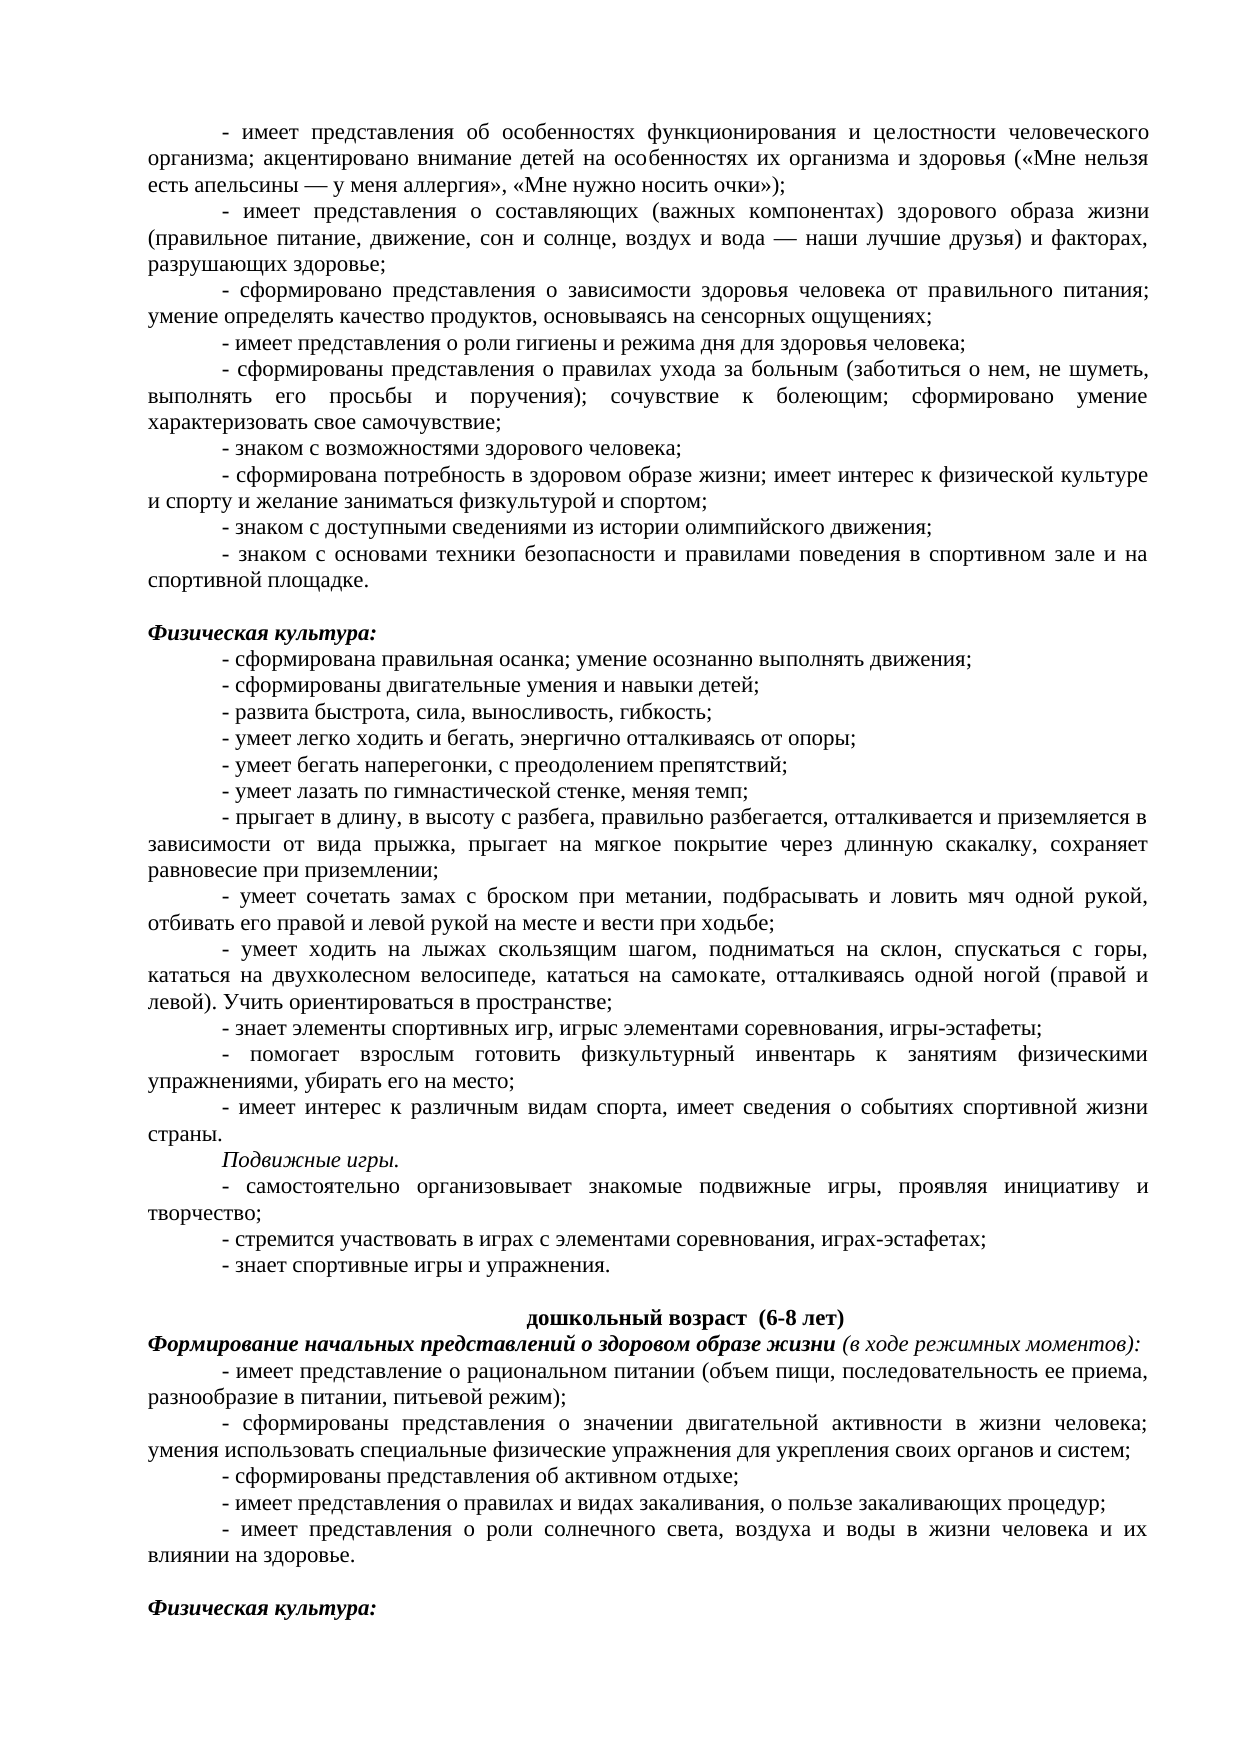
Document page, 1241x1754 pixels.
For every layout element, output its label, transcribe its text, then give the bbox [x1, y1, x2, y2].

text - имеет представления о составляющих (важных компонентах) здорового образа жизни (правильное питание, движение, сон и солнце, воздух и вода — наши лучшие друзья) и факторах, разрушающих здоровье; [148, 197, 1149, 276]
text - прыгает в длину, в высоту с разбега, правильно разбегается, отталкивается и приземляется в зависимости от вида прыжка, прыгает на мягкое покрытие через длинную скакалку, сохраняет равновесие при приземлении; [148, 803, 1149, 882]
text - умеет сочетать замах с броском при метании, подбрасывать и ловить мяч одной рукой, отбивать его правой и левой рукой на месте и вести при ходьбе; [148, 882, 1149, 935]
text - помогает взрослым готовить физкультурный инвентарь к занятиям физическими упражнениями, убирать его на место; [148, 1041, 1149, 1093]
text - сформированы представления о правилах ухода за больным (заботиться о нем, не шуметь, выполнять его просьбы и поручения); сочувствие к болеющим; сформировано умение характеризовать свое самочувствие; [148, 355, 1149, 434]
text - сформированы представления о значении двигательной активности в жизни человека; умения использовать специальные физические упражнения для укрепления своих органов и систем; [148, 1409, 1149, 1462]
text - самостоятельно организовывает знакомые подвижные игры, проявляя инициативу и творчество; [148, 1172, 1149, 1225]
text - знаком с основами техники безопасности и правилами поведения в спортивном зале и на спортивной площадке. [148, 540, 1149, 592]
text - развита быстрота, сила, выносливость, гибкость; [148, 698, 1152, 724]
text - знает элементы спортивных игр, игрыс элементами соревнования, игры-эстафеты; [148, 1014, 1149, 1041]
text Подвижные игры. [148, 1146, 1149, 1172]
text - сформировано представления о зависимости здоровья человека от правильного питания; умение определять качество продуктов, основываясь на сенсорных ощущениях; [148, 276, 1149, 329]
text - сформирована потребность в здоровом образе жизни; имеет интерес к физической культуре и спорту и желание заниматься физкультурой и спортом; [148, 461, 1149, 513]
text - знает спортивные игры и упражнения. [148, 1251, 1149, 1278]
text - умеет бегать наперегонки, с преодолением препятствий; [148, 751, 1152, 777]
text - знаком с доступными сведениями из истории олимпийского движения; [148, 513, 1152, 540]
text - сформированы представления об активном отдыхе; [148, 1462, 1152, 1488]
text Физическая культура: [148, 619, 1149, 645]
text дошкольный возраст (6-8 лет) [148, 1304, 1149, 1330]
text - имеет представления об особенностях функционирования и целостности человеческого организма; акцентировано внимание детей на особенностях их организма и здоровья («Мне нельзя есть апельсины — у меня аллергия», «Мне нужно носить очки»); [148, 118, 1149, 197]
text - сформированы двигательные умения и навыки детей; [148, 672, 1152, 698]
text - сформирована правильная осанка; умение осознанно выполнять движения; [148, 645, 1149, 672]
text - имеет представления о роли солнечного света, воздуха и воды в жизни человека и их влиянии на здоровье. [148, 1515, 1149, 1568]
text - умеет лазать по гимнастической стенке, меняя темп; [148, 777, 1152, 803]
text Формирование начальных представлений о здоровом образе жизни (в ходе режимных моментов): [148, 1330, 1152, 1357]
text - умеет ходить на лыжах скользящим шагом, подниматься на склон, спускаться с горы, кататься на двухколесном велосипеде, кататься на самокате, отталкиваясь одной ногой (правой и левой). Учить ориентироваться в пространстве; [148, 935, 1149, 1014]
text - имеет интерес к различным видам спорта, имеет сведения о событиях спортивной жизни страны. [148, 1093, 1149, 1146]
text - имеет представления о правилах и видах закаливания, о пользе закаливающих процедур; [148, 1488, 1149, 1515]
text - умеет легко ходить и бегать, энергично отталкиваясь от опоры; [148, 724, 1149, 751]
text - имеет представление о рациональном питании (объем пищи, последовательность ее приема, разнообразие в питании, питьевой режим); [148, 1357, 1149, 1409]
text Физическая культура: [148, 1594, 1149, 1620]
text - имеет представления о роли гигиены и режима дня для здоровья человека; [148, 329, 1149, 355]
text - стремится участвовать в играх с элементами соревнования, играх-эстафетах; [148, 1225, 1149, 1251]
text - знаком с возможностями здорового человека; [148, 434, 1152, 461]
